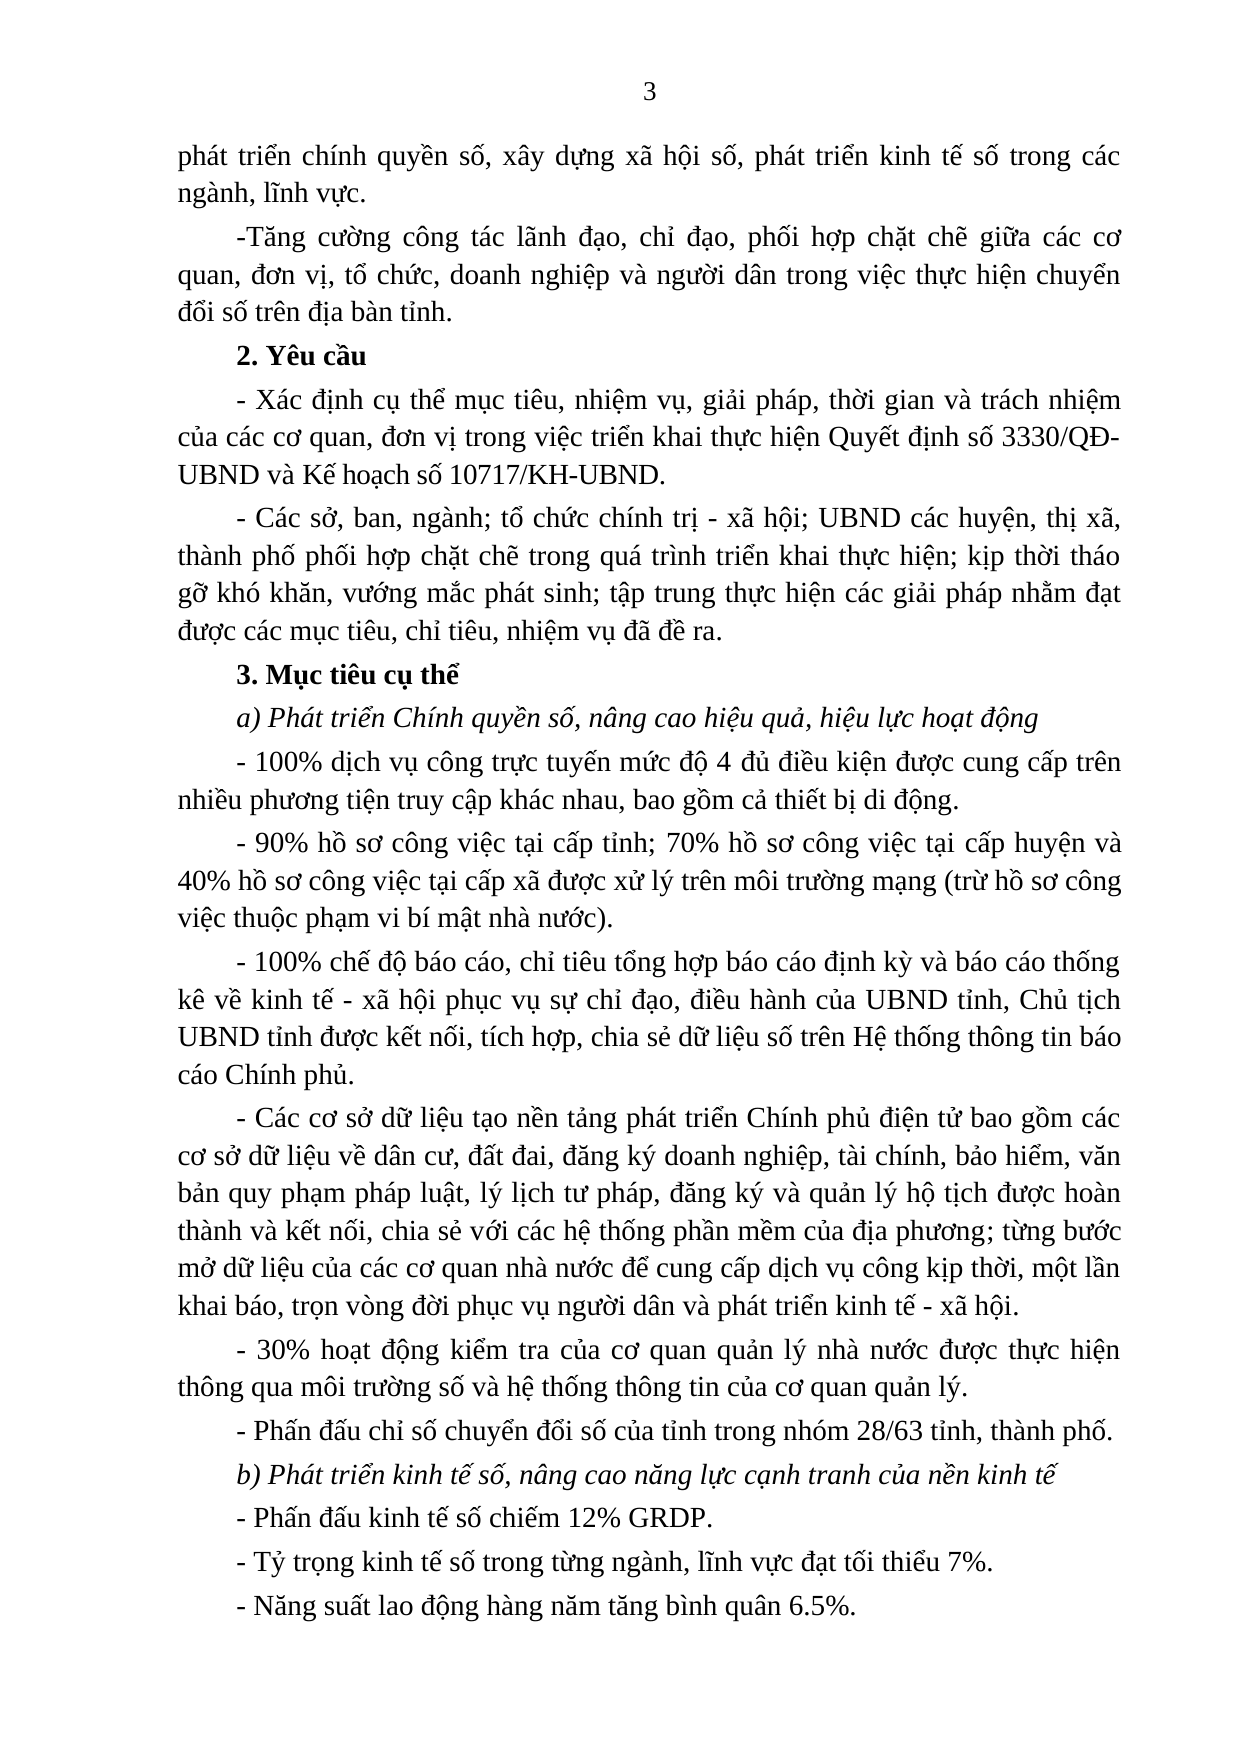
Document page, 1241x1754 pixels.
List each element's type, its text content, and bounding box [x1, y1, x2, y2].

text 2. Yêu cầu [177, 334, 1122, 372]
text - Xác định cụ thể mục tiêu, nhiệm vụ, giải pháp, thời gian và trách nhiệm của các cơ quan, đơn vị trong việc triển khai thực hiện Quyết định số 3330/QĐ-UBND và Kế hoạch số 10717/KH-UBND. [177, 378, 1122, 490]
text - 100% dịch vụ công trực tuyến mức độ 4 đủ điều kiện được cung cấp trên nhiều phương tiện truy cập khác nhau, bao gồm cả thiết bị di động. [177, 740, 1122, 815]
text - Năng suất lao động hàng năm tăng bình quân 6.5%. [177, 1584, 1122, 1622]
text - Các cơ sở dữ liệu tạo nền tảng phát triển Chính phủ điện tử bao gồm các cơ sở dữ liệu về dân cư, đất đai, đăng ký doanh nghiệp, tài chính, bảo hiểm, văn bản quy phạm pháp luật, lý lịch tư pháp, đăng ký và quản lý hộ tịch được hoàn thành và kết nối, chia sẻ với các hệ thống phần mềm của địa phương; từng bước mở dữ liệu của các cơ quan nhà nước để cung cấp dịch vụ công kịp thời, một lần khai báo, trọn vòng đời phục vụ người dân và phát triển kinh tế - xã hội. [177, 1097, 1122, 1322]
text - Phấn đấu chỉ số chuyển đổi số của tỉnh trong nhóm 28/63 tỉnh, thành phố. [177, 1409, 1122, 1447]
text - Tỷ trọng kinh tế số trong từng ngành, lĩnh vực đạt tối thiểu 7%. [177, 1540, 1122, 1578]
text - 100% chế độ báo cáo, chỉ tiêu tổng hợp báo cáo định kỳ và báo cáo thống kê về kinh tế - xã hội phục vụ sự chỉ đạo, điều hành của UBND tỉnh, Chủ tịch UBND tỉnh được kết nối, tích hợp, chia sẻ dữ liệu số trên Hệ thống thông tin báo cáo Chính phủ. [177, 940, 1122, 1090]
text 3. Mục tiêu cụ thể [177, 653, 1122, 690]
text - 30% hoạt động kiểm tra của cơ quan quản lý nhà nước được thực hiện thông qua môi trường số và hệ thống thông tin của cơ quan quản lý. [177, 1328, 1122, 1403]
text -Tăng cường công tác lãnh đạo, chỉ đạo, phối hợp chặt chẽ giữa các cơ quan, đơn vị, tổ chức, doanh nghiệp và người dân trong việc thực hiện chuyển đổi số trên địa bàn tỉnh. [177, 215, 1122, 328]
text - 90% hồ sơ công việc tại cấp tỉnh; 70% hồ sơ công việc tại cấp huyện và 40% hồ sơ công việc tại cấp xã được xử lý trên môi trường mạng (trừ hồ sơ công việc thuộc phạm vi bí mật nhà nước). [177, 822, 1122, 934]
text a) Phát triển Chính quyền số, nâng cao hiệu quả, hiệu lực hoạt động [177, 697, 1122, 734]
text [177, 134, 1122, 209]
text - Phấn đấu kinh tế số chiếm 12% GRDP. [177, 1497, 1122, 1534]
text - Các sở, ban, ngành; tổ chức chính trị - xã hội; UBND các huyện, thị xã, thành phố phối hợp chặt chẽ trong quá trình triển khai thực hiện; kịp thời tháo gỡ khó khăn, vướng mắc phát sinh; tập trung thực hiện các giải pháp nhằm đạt được các mục tiêu, chỉ tiêu, nhiệm vụ đã đề ra. [177, 497, 1122, 647]
text b) Phát triển kinh tế số, nâng cao năng lực cạnh tranh của nền kinh tế [177, 1453, 1122, 1490]
